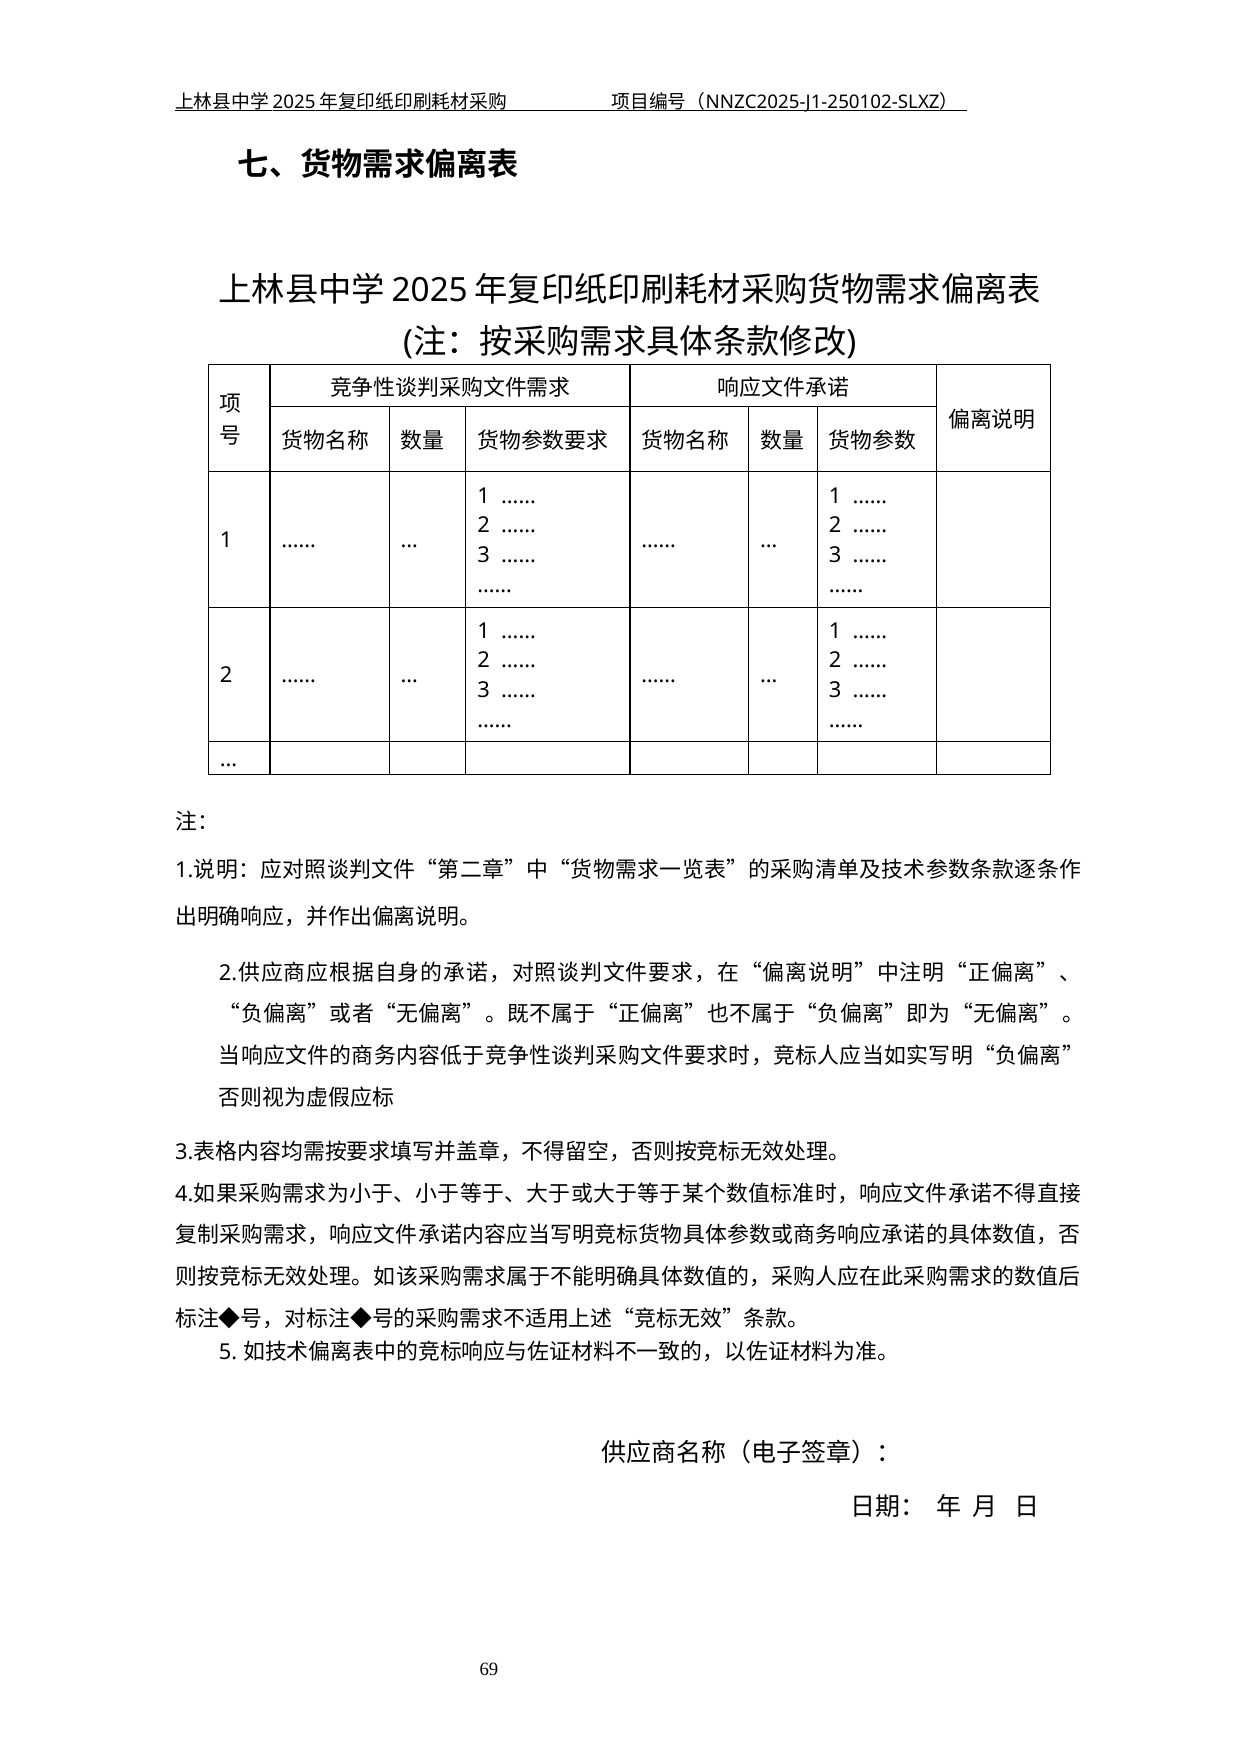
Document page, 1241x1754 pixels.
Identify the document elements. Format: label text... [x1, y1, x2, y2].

table_header 项号 [209, 365, 269, 471]
table_cell …… [631, 608, 748, 741]
table_cell … [749, 608, 817, 741]
table_header 竞争性谈判采购文件需求 [271, 365, 629, 406]
table_cell … [749, 472, 817, 607]
table_cell [390, 742, 465, 774]
table_cell 货物名称 [271, 407, 389, 471]
table_cell [631, 742, 748, 774]
text 3.表格内容均需按要求填写并盖章，不得留空，否则按竞标无效处理。 [175, 1126, 1084, 1168]
table_cell 1 …… 2 …… 3 …… …… [818, 608, 936, 741]
table_cell 2 [209, 608, 269, 741]
table_cell 1 …… 2 …… 3 …… …… [818, 472, 936, 607]
table_cell 1 …… 2 …… 3 …… …… [466, 472, 629, 607]
table_cell 1 [209, 472, 269, 607]
table_cell … [390, 472, 465, 607]
table_header 响应文件承诺 [631, 365, 936, 406]
table_cell [937, 608, 1050, 741]
table_cell [937, 472, 1050, 607]
text 1.说明：应对照谈判文件“第二章”中“货物需求一览表”的采购清单及技术参数条款逐条作出明确响应，并作出偏离说明。 [175, 852, 1084, 931]
table_cell 1 …… 2 …… 3 …… …… [466, 608, 629, 741]
table_cell [937, 742, 1050, 774]
table_cell …… [271, 472, 389, 607]
table_cell [466, 742, 629, 774]
table_header 偏离说明 [937, 365, 1050, 471]
text 七、货物需求偏离表 [175, 139, 1084, 185]
table_cell [749, 742, 817, 774]
table_cell 货物名称 [631, 407, 748, 471]
table_cell … [390, 608, 465, 741]
table_cell …… [631, 472, 748, 607]
text 日期： 年 月 日 [175, 1487, 1084, 1523]
table_cell ... [209, 742, 269, 774]
text 注： [175, 804, 1084, 836]
table_cell 数量 [390, 407, 465, 471]
text 5. 如技术偏离表中的竞标响应与佐证材料不一致的，以佐证材料为准。 [219, 1334, 1084, 1366]
table_cell 货物参数要求 [466, 407, 629, 471]
text 4.如果采购需求为小于、小于等于、大于或大于等于某个数值标准时，响应文件承诺不得直接复制采购需求，响应文件承诺内容应当写明竞标货物具体参数或商务响应承诺的具体数值，否则按竞标无效处理。如该采购需求属于不能明确具体数值的，采购人应在此采购需求的数值后标注◆号，对标注◆号的采购需求不适用上述“竞标无效”条款。 [175, 1168, 1084, 1334]
table_cell …… [271, 608, 389, 741]
table_cell 货物参数 [818, 407, 936, 471]
table_cell [818, 742, 936, 774]
text 上林县中学2025年复印纸印刷耗材采购货物需求偏离表 [175, 259, 1084, 312]
text 2.供应商应根据自身的承诺，对照谈判文件要求，在“偏离说明”中注明“正偏离”、“负偏离”或者“无偏离”。既不属于“正偏离”也不属于“负偏离”即为“无偏离”。 当响应文件的商务内容低于竞争性谈判采购文件要求时，竞标人应当如实写明“负偏离”，否则视为虚假应标 [219, 947, 1084, 1113]
text (注：按采购需求具体条款修改) [175, 312, 1084, 364]
table_cell 数量 [749, 407, 817, 471]
table_cell [271, 742, 389, 774]
text 供应商名称（电子签章）： [602, 1432, 1084, 1468]
